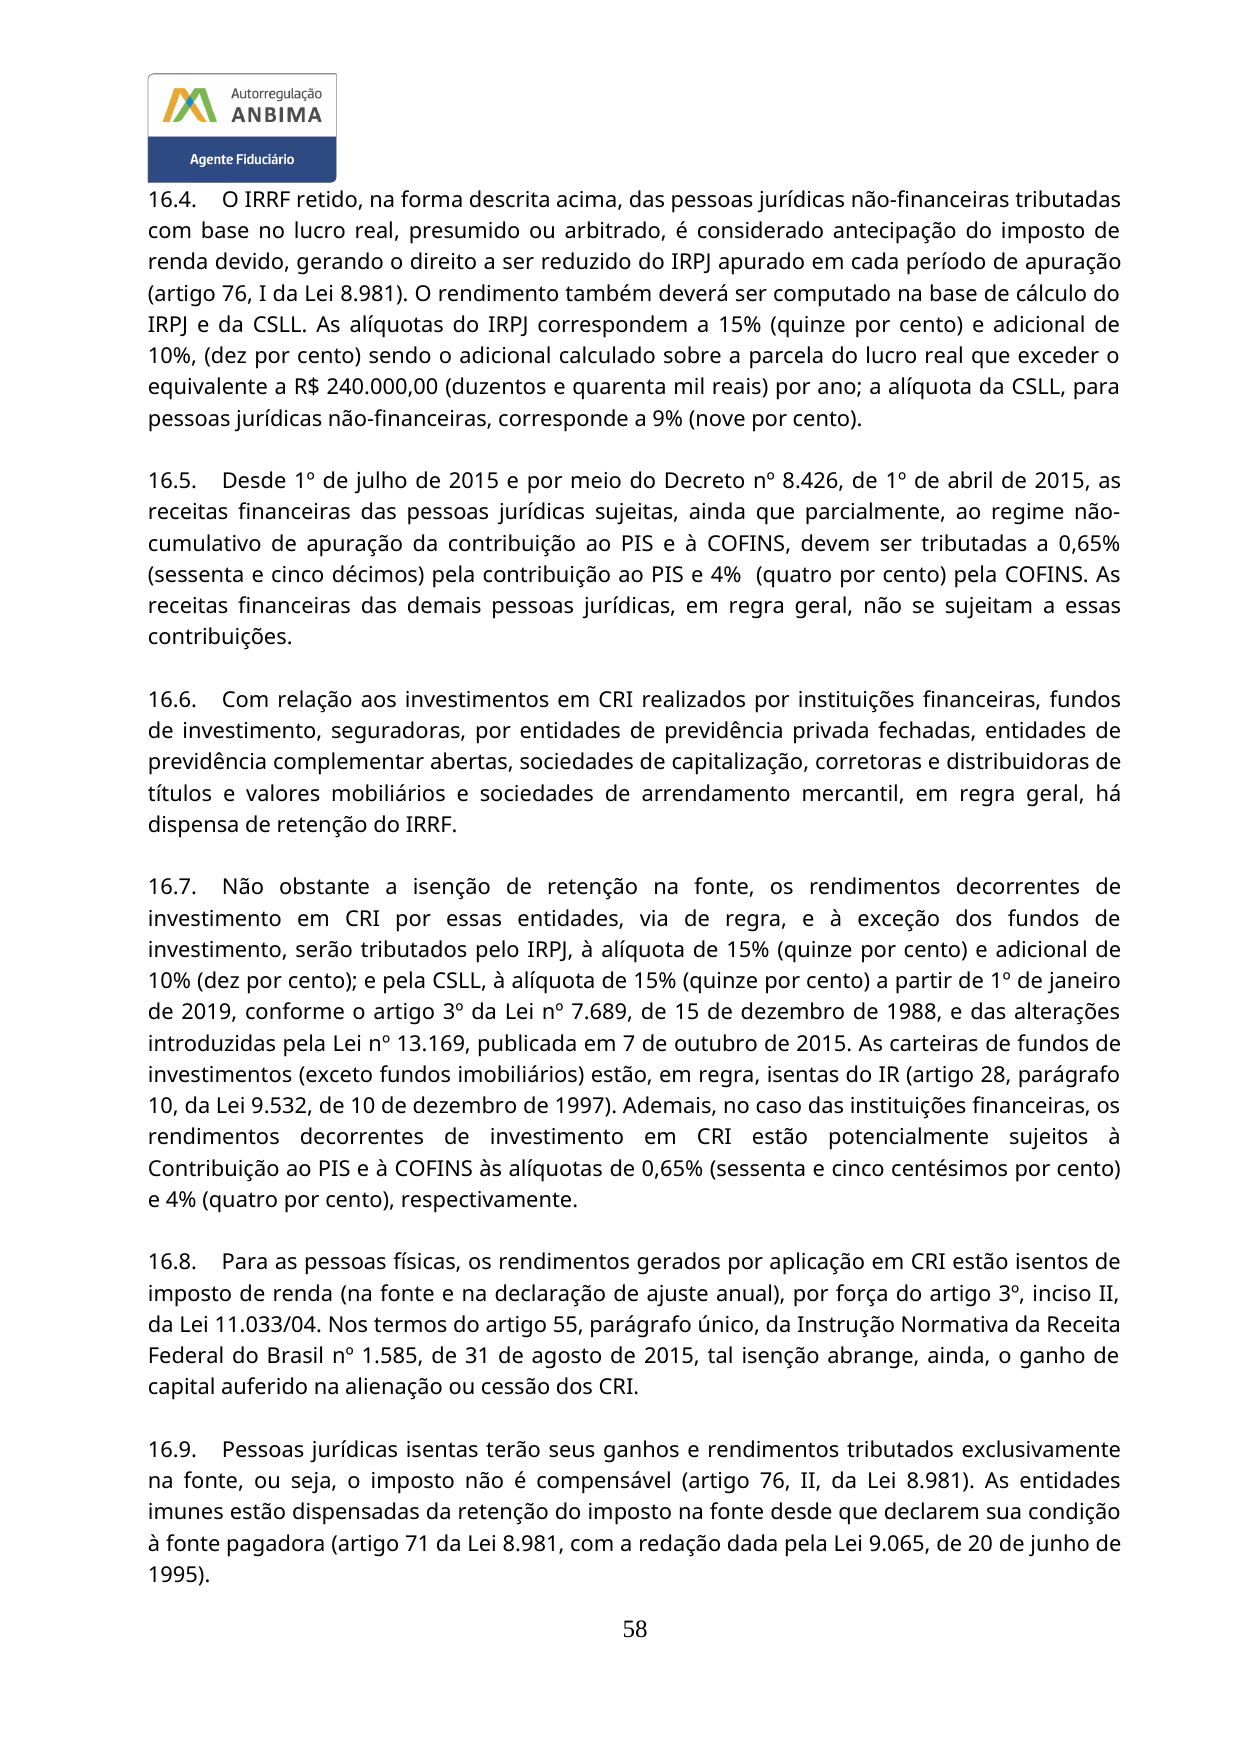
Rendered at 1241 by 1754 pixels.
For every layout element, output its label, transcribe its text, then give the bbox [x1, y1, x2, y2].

picture [147, 73, 337, 183]
list Pessoas jurídicas isentas terão seus ganhos e rendimentos tributados exclusivamente na fonte, ou seja, o imposto não é compensável (artigo 76, II, da Lei 8.981). As entidades imunes estão dispensadas da retenção do imposto na fonte desde que declarem sua condição à fonte pagadora (artigo 71 da Lei 8.981, com a redação dada pela Lei 9.065, de 20 de junho de 1995). [148, 1432, 1122, 1588]
list Não obstante a isenção de retenção na fonte, os rendimentos decorrentes de investimento em CRI por essas entidades, via de regra, e à exceção dos fundos de investimento, serão tributados pelo IRPJ, à alíquota de 15% (quinze por cento) e adicional de 10% (dez por cento); e pela CSLL, à alíquota de 15% (quinze por cento) a partir de 1º de janeiro de 2019, conforme o artigo 3º da Lei nº 7.689, de 15 de dezembro de 1988, e das alterações introduzidas pela Lei nº 13.169, publicada em 7 de outubro de 2015. As carteiras de fundos de investimentos (exceto fundos imobiliários) estão, em regra, isentas do IR (artigo 28, parágrafo 10, da Lei 9.532, de 10 de dezembro de 1997). Ademais, no caso das instituições financeiras, os rendimentos decorrentes de investimento em CRI estão potencialmente sujeitos à Contribuição ao PIS e à COFINS às alíquotas de 0,65% (sessenta e cinco centésimos por cento) e 4% (quatro por cento), respectivamente. [148, 870, 1122, 1213]
list Com relação aos investimentos em CRI realizados por instituições financeiras, fundos de investimento, seguradoras, por entidades de previdência privada fechadas, entidades de previdência complementar abertas, sociedades de capitalização, corretoras e distribuidoras de títulos e valores mobiliários e sociedades de arrendamento mercantil, em regra geral, há dispensa de retenção do IRRF. [148, 682, 1122, 838]
list Para as pessoas físicas, os rendimentos gerados por aplicação em CRI estão isentos de imposto de renda (na fonte e na declaração de ajuste anual), por força do artigo 3º, inciso II, da Lei 11.033/04. Nos termos do artigo 55, parágrafo único, da Instrução Normativa da Receita Federal do Brasil nº 1.585, de 31 de agosto de 2015, tal isenção abrange, ainda, o ganho de capital auferido na alienação ou cessão dos CRI. [148, 1245, 1122, 1401]
list O IRRF retido, na forma descrita acima, das pessoas jurídicas não-financeiras tributadas com base no lucro real, presumido ou arbitrado, é considerado antecipação do imposto de renda devido, gerando o direito a ser reduzido do IRPJ apurado em cada período de apuração (artigo 76, I da Lei 8.981). O rendimento também deverá ser computado na base de cálculo do IRPJ e da CSLL. As alíquotas do IRPJ correspondem a 15% (quinze por cento) e adicional de 10%, (dez por cento) sendo o adicional calculado sobre a parcela do lucro real que exceder o equivalente a R$ 240.000,00 (duzentos e quarenta mil reais) por ano; a alíquota da CSLL, para pessoas jurídicas não-financeiras, corresponde a 9% (nove por cento). [148, 182, 1122, 432]
list Desde 1º de julho de 2015 e por meio do Decreto nº 8.426, de 1º de abril de 2015, as receitas financeiras das pessoas jurídicas sujeitas, ainda que parcialmente, ao regime não-cumulativo de apuração da contribuição ao PIS e à COFINS, devem ser tributadas a 0,65% (sessenta e cinco décimos) pela contribuição ao PIS e 4% (quatro por cento) pela COFINS. As receitas financeiras das demais pessoas jurídicas, em regra geral, não se sujeitam a essas contribuições. [148, 463, 1122, 651]
